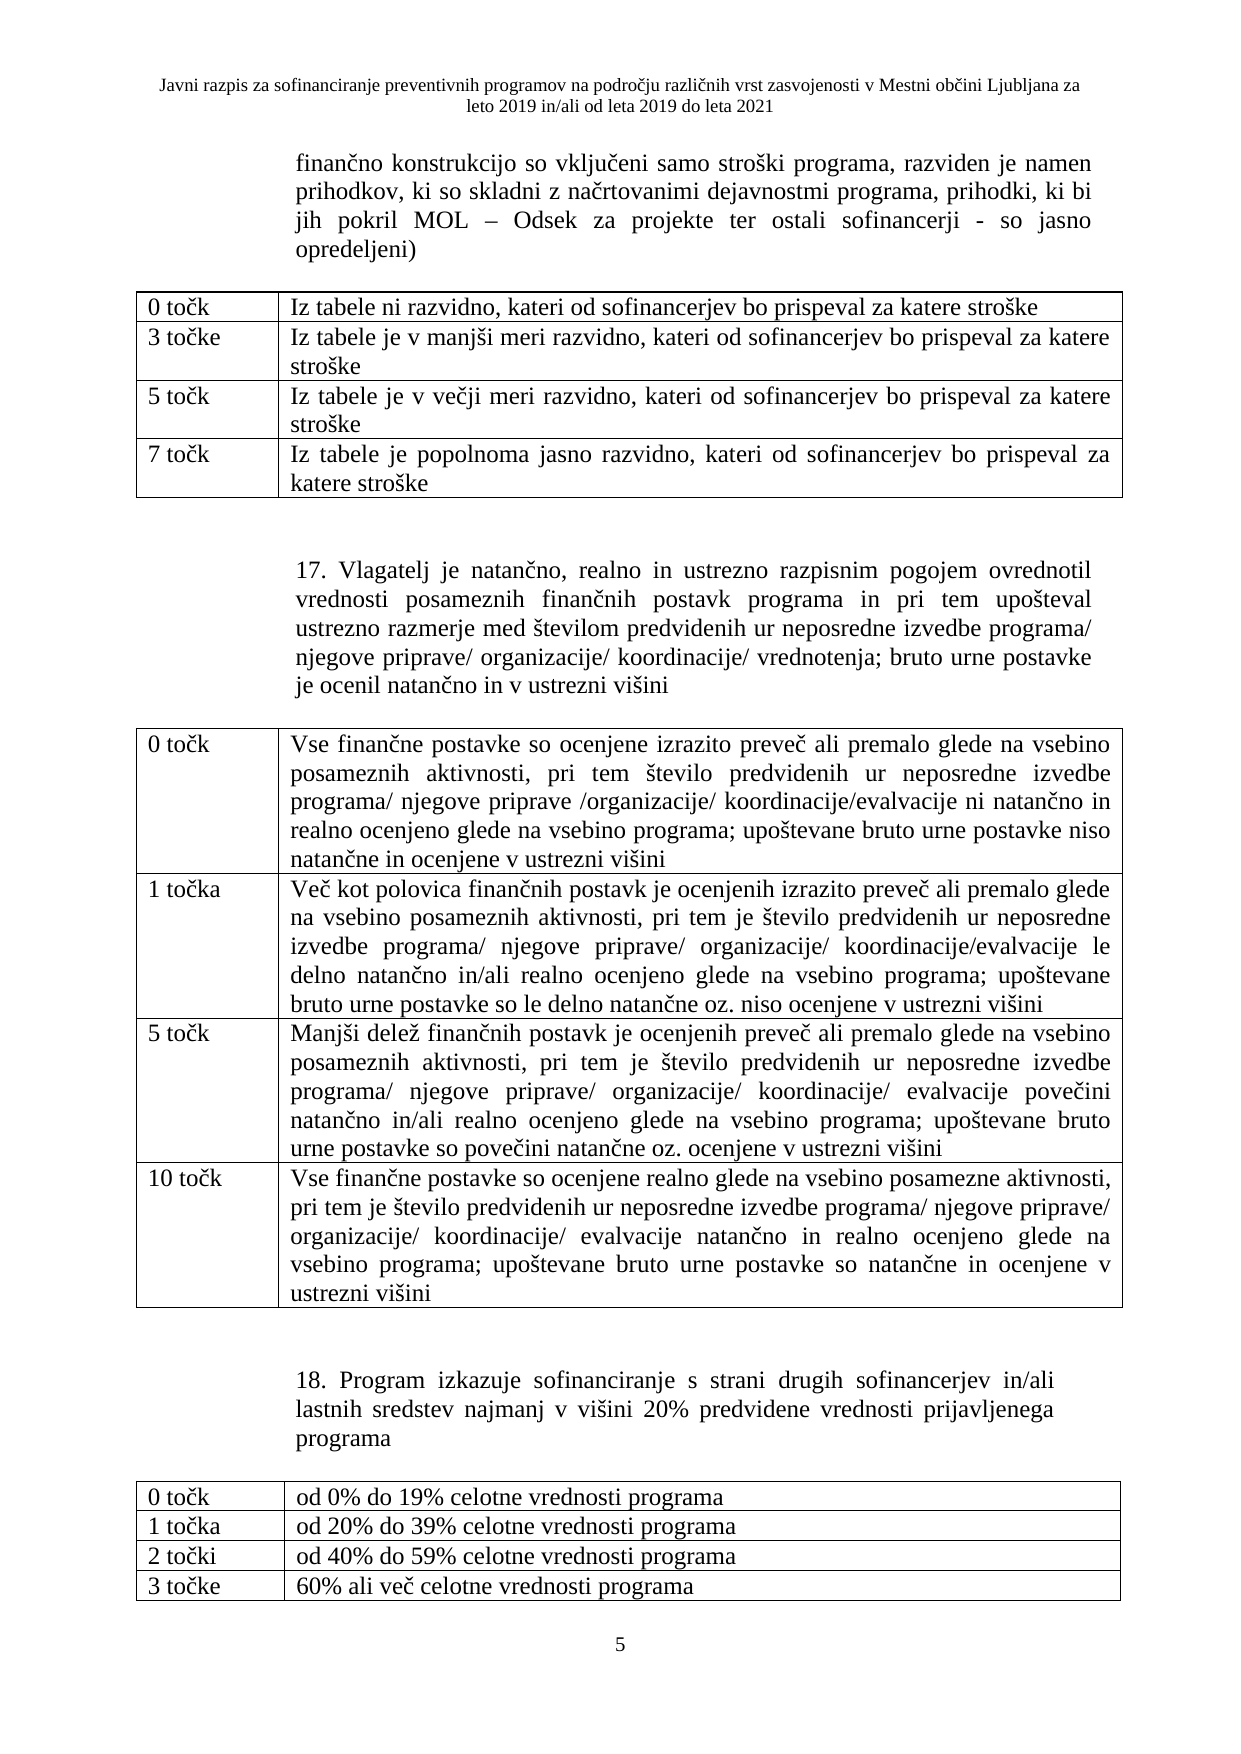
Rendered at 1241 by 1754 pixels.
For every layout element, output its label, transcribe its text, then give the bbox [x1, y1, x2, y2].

table_header 0 točk [137, 729, 278, 873]
table_cell Manjši delež finančnih postavk je ocenjenih preveč ali premalo glede na vsebino posameznih aktivnosti, pri tem je število predvidenih ur neposredne izvedbe programa/ njegove priprave/ organizacije/ koordinacije/ evalvacije povečini natančno in/ali realno ocenjeno glede na vsebino programa; upoštevane bruto urne postavke so povečini natančne oz. ocenjene v ustrezni višini [279, 1019, 1122, 1162]
table_cell 2 točki [137, 1541, 284, 1570]
table_header 0 točk [137, 293, 278, 321]
table_cell 7 točk [137, 439, 278, 497]
table_cell 3 točke [137, 1571, 284, 1600]
text 17. Vlagatelj je natančno, realno in ustrezno razpisnim pogojem ovrednotil vrednosti posameznih finančnih postavk programa in pri tem upošteval ustrezno razmerje med številom predvidenih ur neposredne izvedbe programa/ njegove priprave/ organizacije/ koordinacije/ vrednotenja; bruto urne postavke je ocenil natančno in v ustrezni višini [295, 555, 1092, 699]
table_cell Iz tabele je popolnoma jasno razvidno, kateri od sofinancerjev bo prispeval za katere stroške [279, 439, 1122, 497]
table_header od 0% do 19% celotne vrednosti programa [285, 1482, 1120, 1510]
table_cell od 20% do 39% celotne vrednosti programa [285, 1511, 1120, 1540]
table_cell Iz tabele je v manjši meri razvidno, kateri od sofinancerjev bo prispeval za katere stroške [279, 322, 1122, 380]
table_header Vse finančne postavke so ocenjene izrazito preveč ali premalo glede na vsebino posameznih aktivnosti, pri tem število predvidenih ur neposredne izvedbe programa/ njegove priprave /organizacije/ koordinacije/evalvacije ni natančno in realno ocenjeno glede na vsebino programa; upoštevane bruto urne postavke niso natančne in ocenjene v ustrezni višini [279, 729, 1122, 873]
table_cell 5 točk [137, 1019, 278, 1162]
table_cell 3 točke [137, 322, 278, 380]
table_header 0 točk [137, 1482, 284, 1510]
table_cell Iz tabele je v večji meri razvidno, kateri od sofinancerjev bo prispeval za katere stroške [279, 381, 1122, 438]
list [295, 148, 1092, 263]
table_cell 60% ali več celotne vrednosti programa [285, 1571, 1120, 1600]
table_header Iz tabele ni razvidno, kateri od sofinancerjev bo prispeval za katere stroške [279, 293, 1122, 321]
text 18. Program izkazuje sofinanciranje s strani drugih sofinancerjev in/ali lastnih sredstev najmanj v višini 20% predvidene vrednosti prijavljenega programa [295, 1366, 1055, 1452]
table_cell Vse finančne postavke so ocenjene realno glede na vsebino posamezne aktivnosti, pri tem je število predvidenih ur neposredne izvedbe programa/ njegove priprave/ organizacije/ koordinacije/ evalvacije natančno in realno ocenjeno glede na vsebino programa; upoštevane bruto urne postavke so natančne in ocenjene v ustrezni višini [279, 1163, 1122, 1307]
table_cell 10 točk [137, 1163, 278, 1307]
table_cell 1 točka [137, 874, 278, 1017]
table_cell od 40% do 59% celotne vrednosti programa [285, 1541, 1120, 1570]
table_cell 1 točka [137, 1511, 284, 1540]
table_cell Več kot polovica finančnih postavk je ocenjenih izrazito preveč ali premalo glede na vsebino posameznih aktivnosti, pri tem je število predvidenih ur neposredne izvedbe programa/ njegove priprave/ organizacije/ koordinacije/evalvacije le delno natančno in/ali realno ocenjeno glede na vsebino programa; upoštevane bruto urne postavke so le delno natančne oz. niso ocenjene v ustrezni višini [279, 874, 1122, 1017]
table_cell 5 točk [137, 381, 278, 438]
